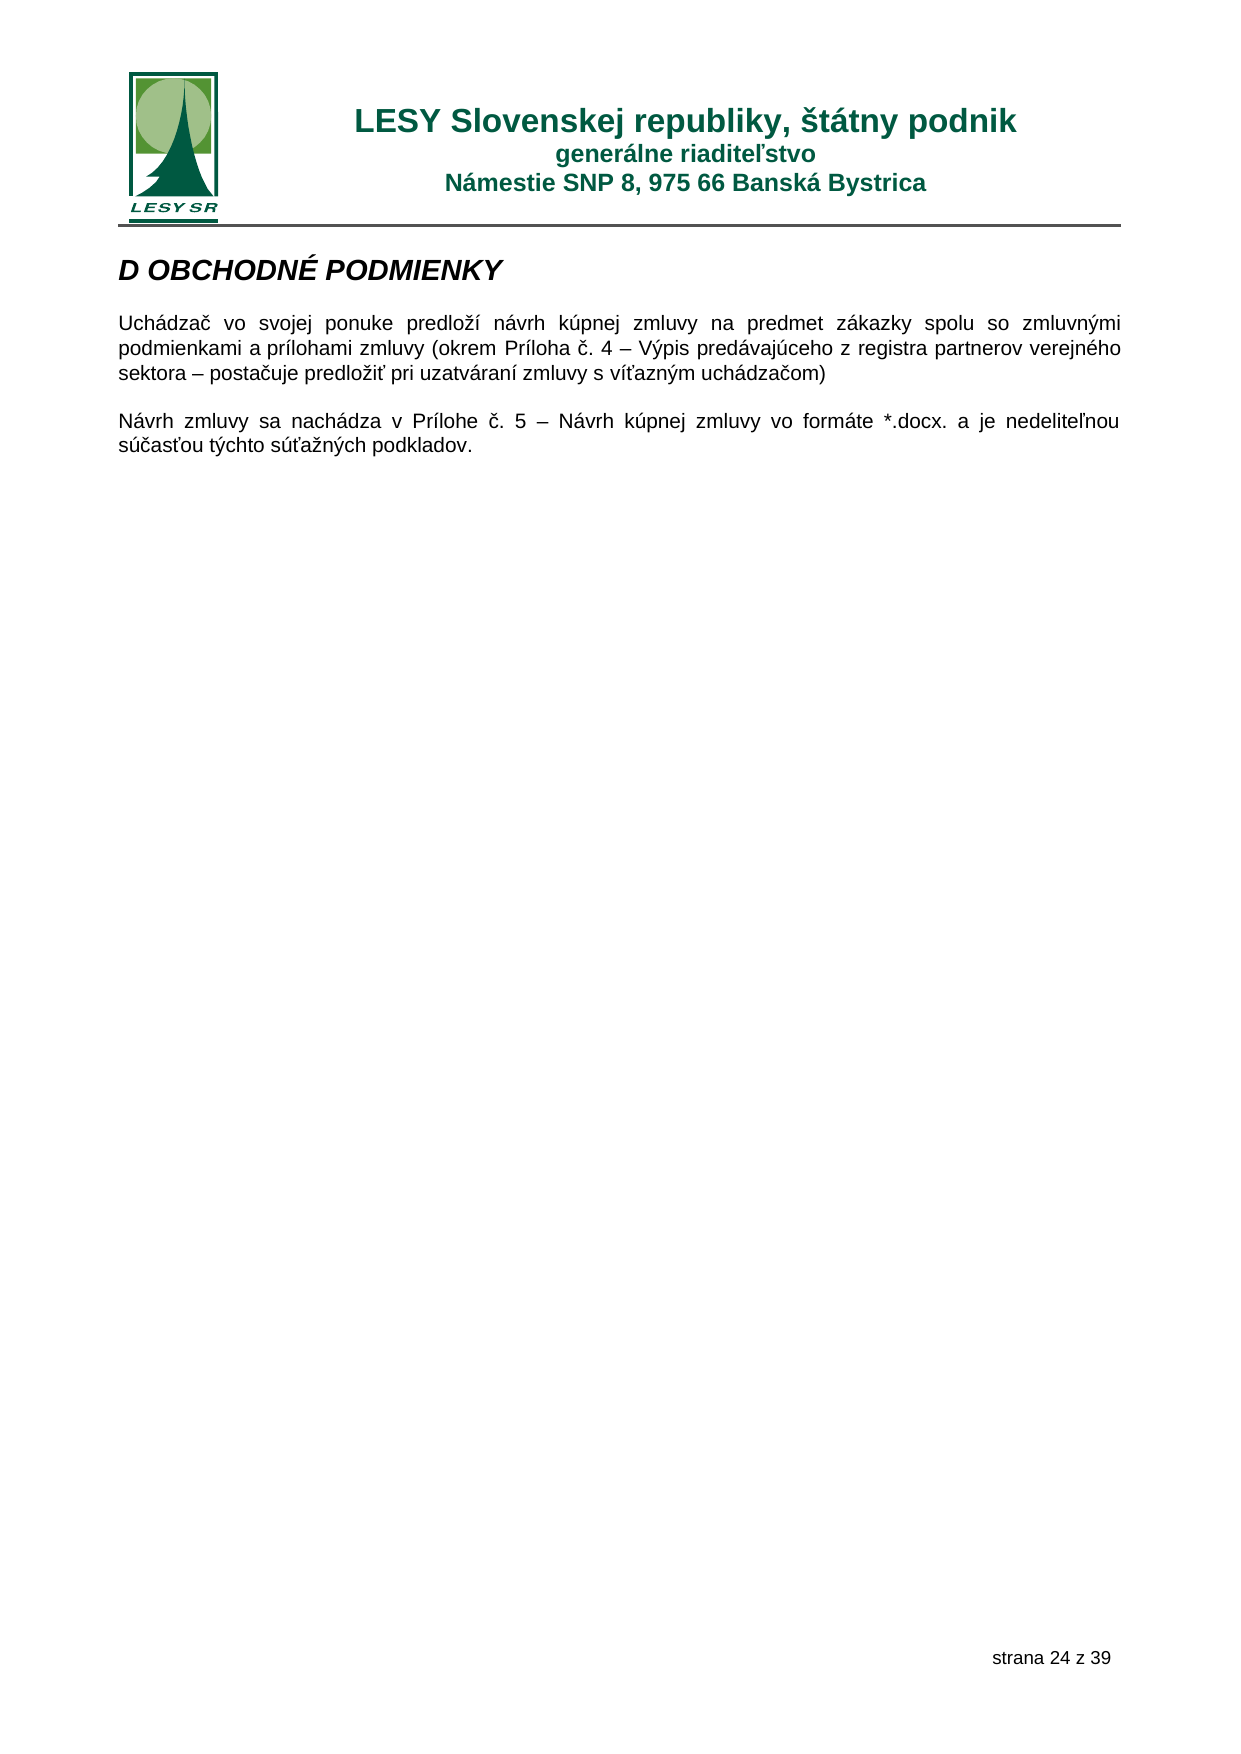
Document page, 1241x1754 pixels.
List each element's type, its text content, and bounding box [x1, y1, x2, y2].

text Návrh zmluvy sa nachádza v Prílohe č. 5 – Návrh kúpnej zmluvy vo formáte *.docx. a je nedeliteľnou súčasťou týchto súťažných podkladov. [118, 409, 1122, 457]
text Uchádzač vo svojej ponuke predloží návrh kúpnej zmluvy na predmet zákazky spolu so zmluvnými podmienkami a prílohami zmluvy (okrem Príloha č. 4 – Výpis predávajúceho z registra partnerov verejného sektora – postačuje predložiť pri uzatváraní zmluvy s víťazným uchádzačom) [118, 310, 1122, 385]
subtitle D OBCHODNÉ PODMIENKY [118, 253, 1122, 286]
